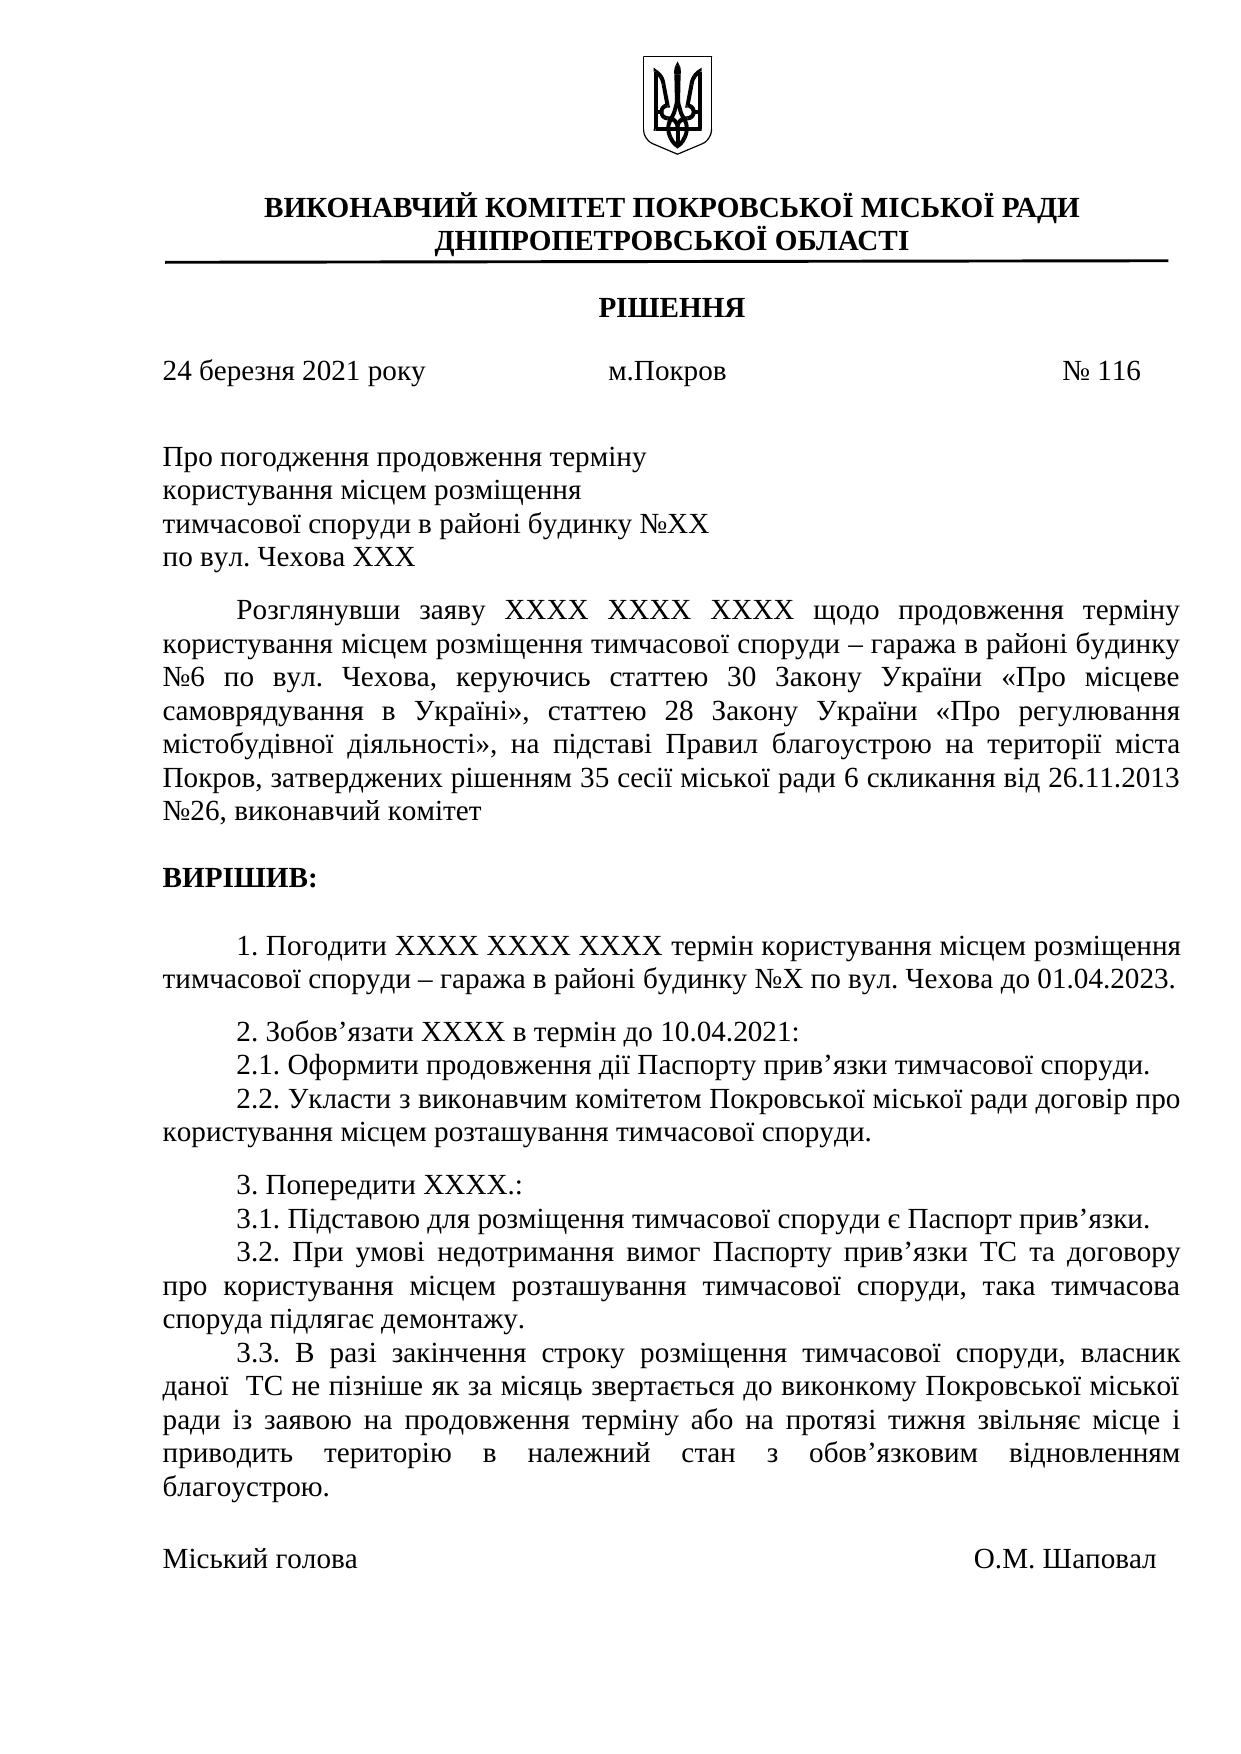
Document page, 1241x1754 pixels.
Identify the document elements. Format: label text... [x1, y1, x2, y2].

text ВИКОНАВЧИЙ КОМІТЕТ ПОКРОВСЬКОЇ МІСЬКОЇ РАДИ [162, 190, 1181, 223]
text 2. Зобов’язати ХХХХ в термін до 10.04.2021: [162, 1014, 1181, 1047]
text Розглянувши заяву ХХХХ ХХХХ ХХХХ щодо продовження терміну користування місцем розміщення тимчасової споруди – гаража в районі будинку №6 по вул. Чехова, керуючись статтею 30 Закону України «Про місцеве самоврядування в Україні», статтею 28 Закону України «Про регулювання містобудівної діяльності», на підставі Правил благоустрою на території міста Покров, затверджених рішенням 35 сесії міської ради 6 скликання від 26.11.2013 №26, виконавчий комітет [162, 592, 1181, 827]
text 2.2. Укласти з виконавчим комітетом Покровської міської ради договір про користування місцем розташування тимчасової споруди. [162, 1081, 1181, 1148]
text Про погодження продовження терміну [162, 439, 1181, 472]
text 24 березня 2021 року м.Покров № 116 [162, 353, 1181, 386]
text 2.1. Оформити продовження дії Паспорту прив’язки тимчасової споруди. [162, 1047, 1181, 1081]
text 3. Попередити ХХХХ.: [162, 1167, 1181, 1201]
text 3.2. При умові недотримання вимог Паспорту прив’язки ТС та договору про користування місцем розташування тимчасової споруди, така тимчасова споруда підлягає демонтажу. [162, 1234, 1181, 1335]
text 3.1. Підставою для розміщення тимчасової споруди є Паспорт прив’язки. [162, 1201, 1181, 1234]
text ДНІПРОПЕТРОВСЬКОЇ ОБЛАСТІ [162, 223, 1181, 257]
text РІШЕННЯ [162, 290, 1181, 324]
text тимчасової споруди в районі будинку №ХХ [162, 506, 1181, 539]
text ВИРІШИВ: [162, 861, 1181, 894]
text по вул. Чехова ХХХ [162, 539, 1181, 573]
text Міський голова О.М. Шаповал [162, 1541, 1181, 1574]
text 1. Погодити ХХХХ ХХХХ ХХХХ термін користування місцем розміщення тимчасової споруди – гаража в районі будинку №Х по вул. Чехова до 01.04.2023. [162, 928, 1181, 995]
text користування місцем розміщення [162, 472, 1181, 506]
text 3.3. В разі закінчення строку розміщення тимчасової споруди, власник даної ТС не пізніше як за місяць звертається до виконкому Покровської міської ради із заявою на продовження терміну або на протязі тижня звільняє місце і приводить територію в належний стан з обов’язковим відновленням благоустрою. [162, 1335, 1181, 1503]
